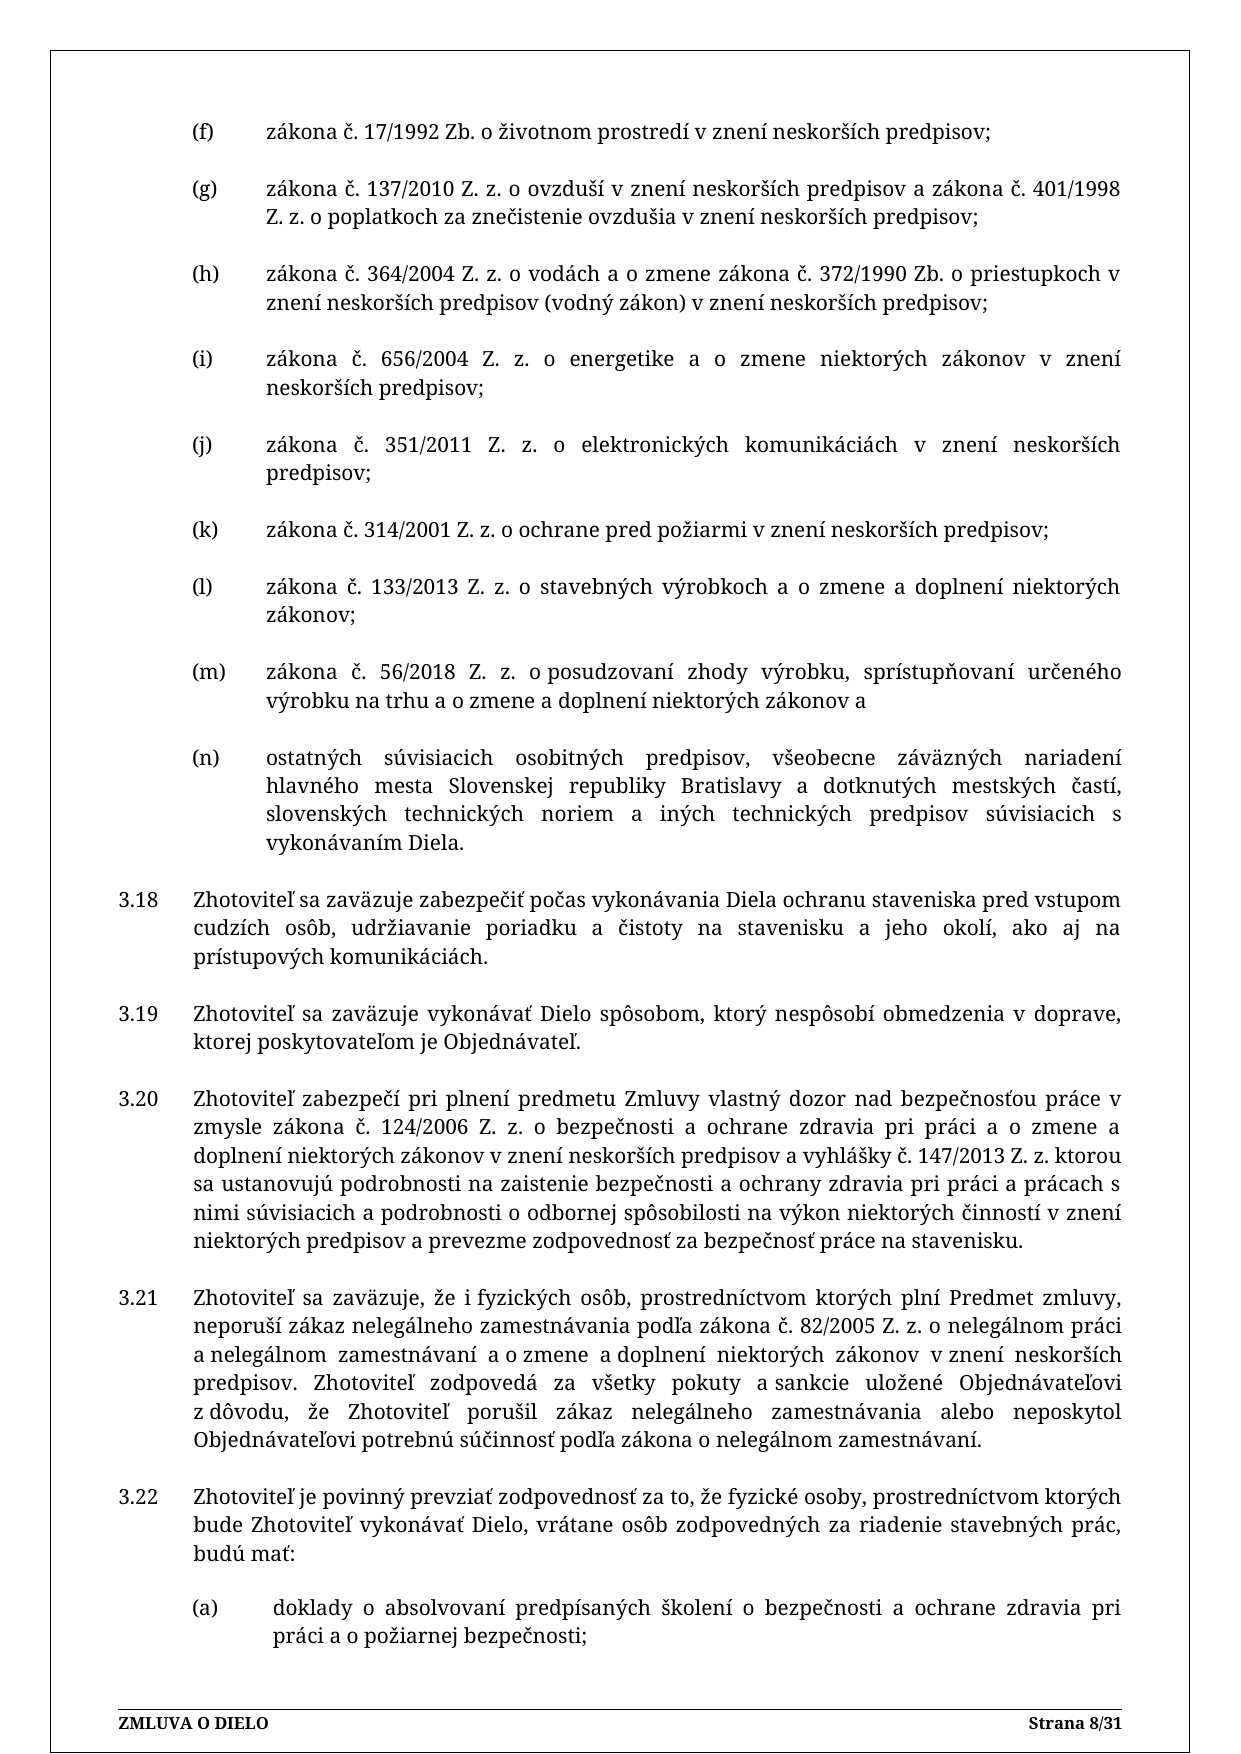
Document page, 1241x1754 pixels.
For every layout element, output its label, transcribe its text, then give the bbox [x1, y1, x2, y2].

list Zhotoviteľ je povinný prevziať zodpovednosť za to, že fyzické osoby, prostredníctvom ktorých bude Zhotoviteľ vykonávať Dielo, vrátane osôb zodpovedných za riadenie stavebných prác, budú mať: [118, 1482, 1122, 1567]
list Zhotoviteľ sa zaväzuje, že i fyzických osôb, prostredníctvom ktorých plní Predmet zmluvy, neporuší zákaz nelegálneho zamestnávania podľa zákona č. 82/2005 Z. z. o nelegálnom práci a nelegálnom zamestnávaní a o zmene a doplnení niektorých zákonov v znení neskorších predpisov. Zhotoviteľ zodpovedá za všetky pokuty a sankcie uložené Objednávateľovi z dôvodu, že Zhotoviteľ porušil zákaz nelegálneho zamestnávania alebo neposkytol Objednávateľovi potrebnú súčinnosť podľa zákona o nelegálnom zamestnávaní. [118, 1283, 1122, 1454]
list zákona č. 56/2018 Z. z. o posudzovaní zhody výrobku, sprístupňovaní určeného výrobku na trhu a o zmene a doplnení niektorých zákonov a [192, 657, 1122, 714]
list zákona č. 364/2004 Z. z. o vodách a o zmene zákona č. 372/1990 Zb. o priestupkoch v znení neskorších predpisov (vodný zákon) v znení neskorších predpisov; [192, 259, 1122, 316]
list ostatných súvisiacich osobitných predpisov, všeobecne záväzných nariadení hlavného mesta Slovenskej republiky Bratislavy a dotknutých mestských častí, slovenských technických noriem a iných technických predpisov súvisiacich s vykonávaním Diela. [192, 743, 1122, 856]
list Zhotoviteľ zabezpečí pri plnení predmetu Zmluvy vlastný dozor nad bezpečnosťou práce v zmysle zákona č. 124/2006 Z. z. o bezpečnosti a ochrane zdravia pri práci a o zmene a doplnení niektorých zákonov v znení neskorších predpisov a vyhlášky č. 147/2013 Z. z. ktorou sa ustanovujú podrobnosti na zaistenie bezpečnosti a ochrany zdravia pri práci a prácach s nimi súvisiacich a podrobnosti o odbornej spôsobilosti na výkon niektorých činností v znení niektorých predpisov a prevezme zodpovednosť za bezpečnosť práce na stavenisku. [118, 1084, 1122, 1254]
list zákona č. 17/1992 Zb. o životnom prostredí v znení neskorších predpisov; [192, 117, 1122, 146]
list doklady o absolvovaní predpísaných školení o bezpečnosti a ochrane zdravia pri práci a o požiarnej bezpečnosti; [192, 1593, 1122, 1650]
list zákona č. 137/2010 Z. z. o ovzduší v znení neskorších predpisov a zákona č. 401/1998 Z. z. o poplatkoch za znečistenie ovzdušia v znení neskorších predpisov; [192, 174, 1122, 231]
list zákona č. 656/2004 Z. z. o energetike a o zmene niektorých zákonov v znení neskorších predpisov; [192, 344, 1122, 401]
list Zhotoviteľ sa zaväzuje zabezpečiť počas vykonávania Diela ochranu staveniska pred vstupom cudzích osôb, udržiavanie poriadku a čistoty na stavenisku a jeho okolí, ako aj na prístupových komunikáciách. [118, 885, 1122, 970]
list zákona č. 314/2001 Z. z. o ochrane pred požiarmi v znení neskorších predpisov; [192, 515, 1122, 544]
list Zhotoviteľ sa zaväzuje vykonávať Dielo spôsobom, ktorý nespôsobí obmedzenia v doprave, ktorej poskytovateľom je Objednávateľ. [118, 999, 1122, 1056]
list zákona č. 351/2011 Z. z. o elektronických komunikáciách v znení neskorších predpisov; [192, 430, 1122, 487]
list zákona č. 133/2013 Z. z. o stavebných výrobkoch a o zmene a doplnení niektorých zákonov; [192, 572, 1122, 629]
